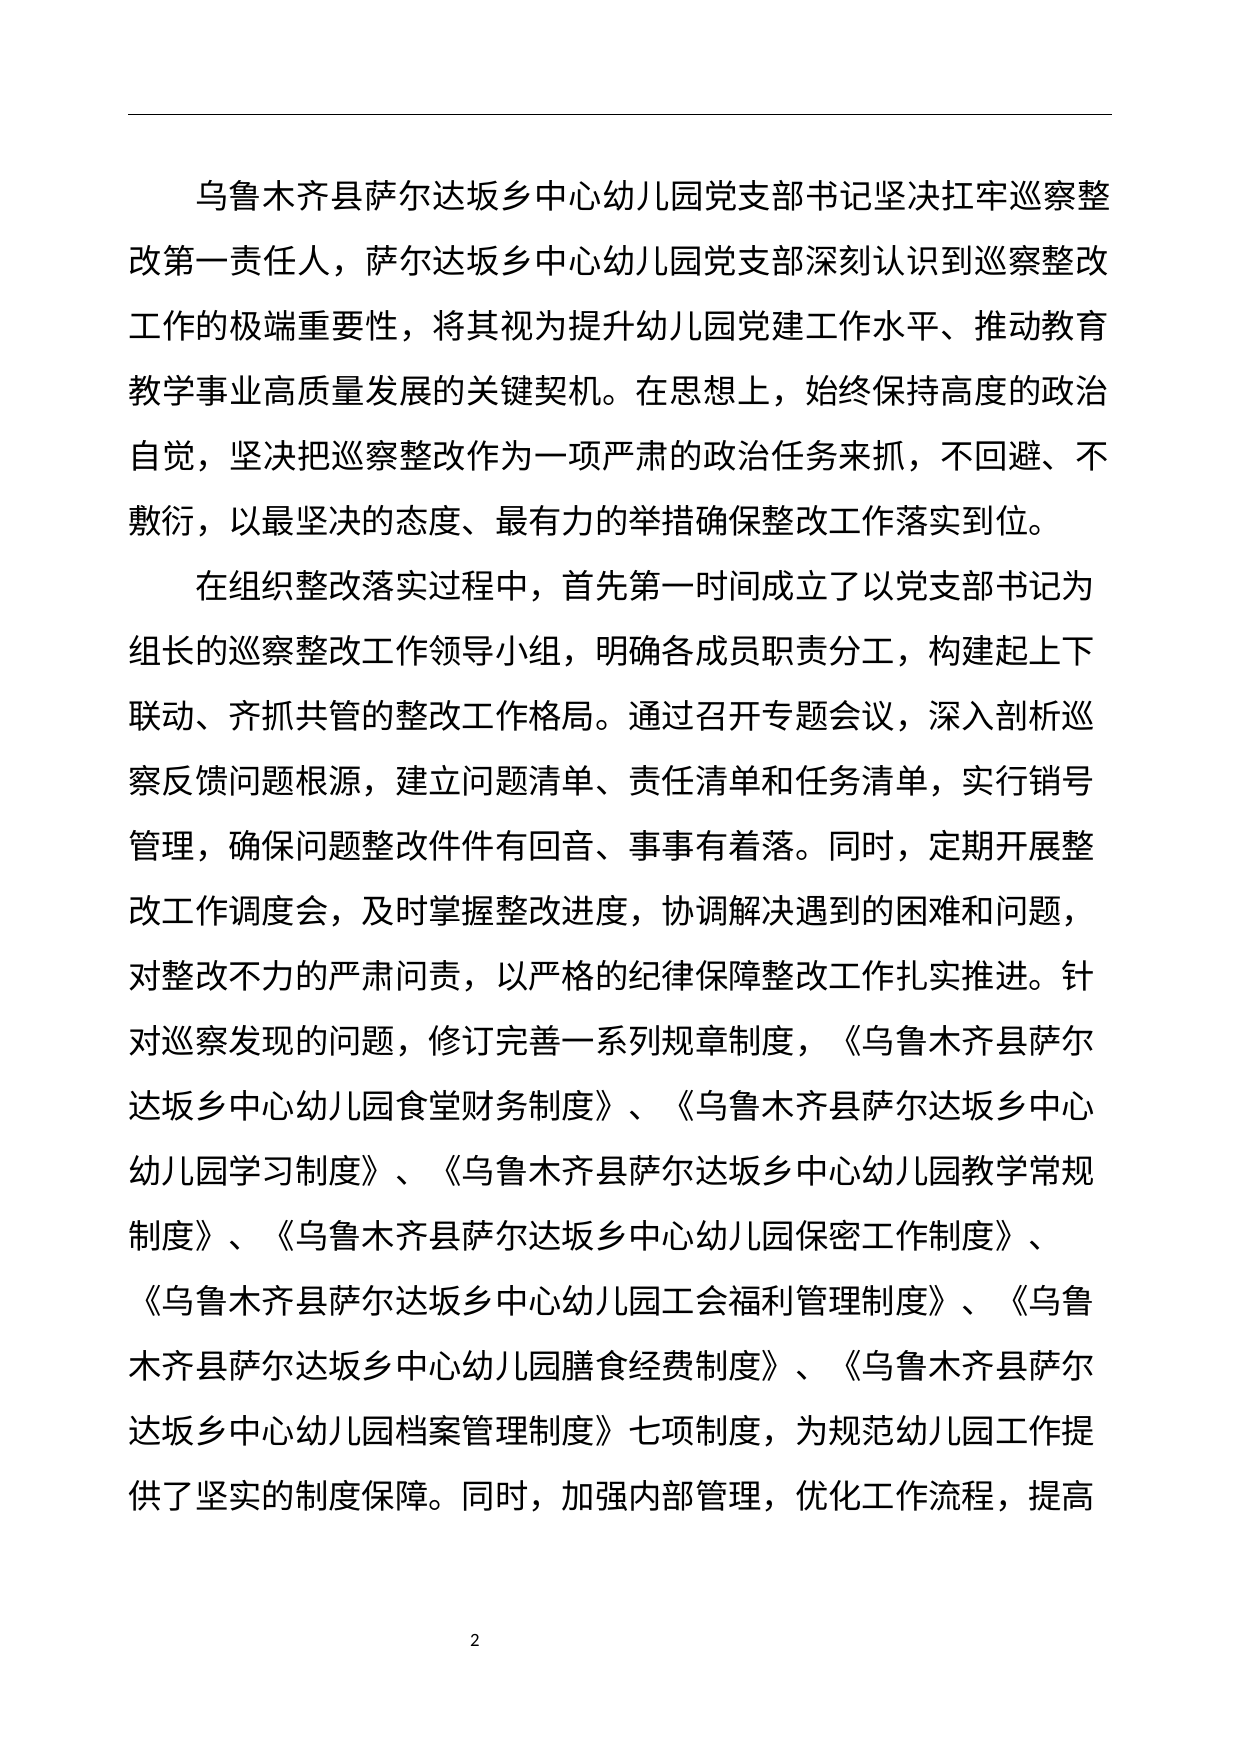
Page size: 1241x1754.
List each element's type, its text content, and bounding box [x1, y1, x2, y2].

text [128, 552, 1112, 1527]
list 乌鲁木齐县萨尔达坂乡中心幼儿园党支部书记坚决扛牢巡察整改第一责任人，萨尔达坂乡中心幼儿园党支部深刻认识到巡察整改工作的极端重要性，将其视为提升幼儿园党建工作水平、推动教育教学事业高质量发展的关键契机。在思想上，始终保持高度的政治自觉，坚决把巡察整改作为一项严肃的政治任务来抓，不回避、不敷衍，以最坚决的态度、最有力的举措确保整改工作落实到位。 [128, 162, 1112, 552]
